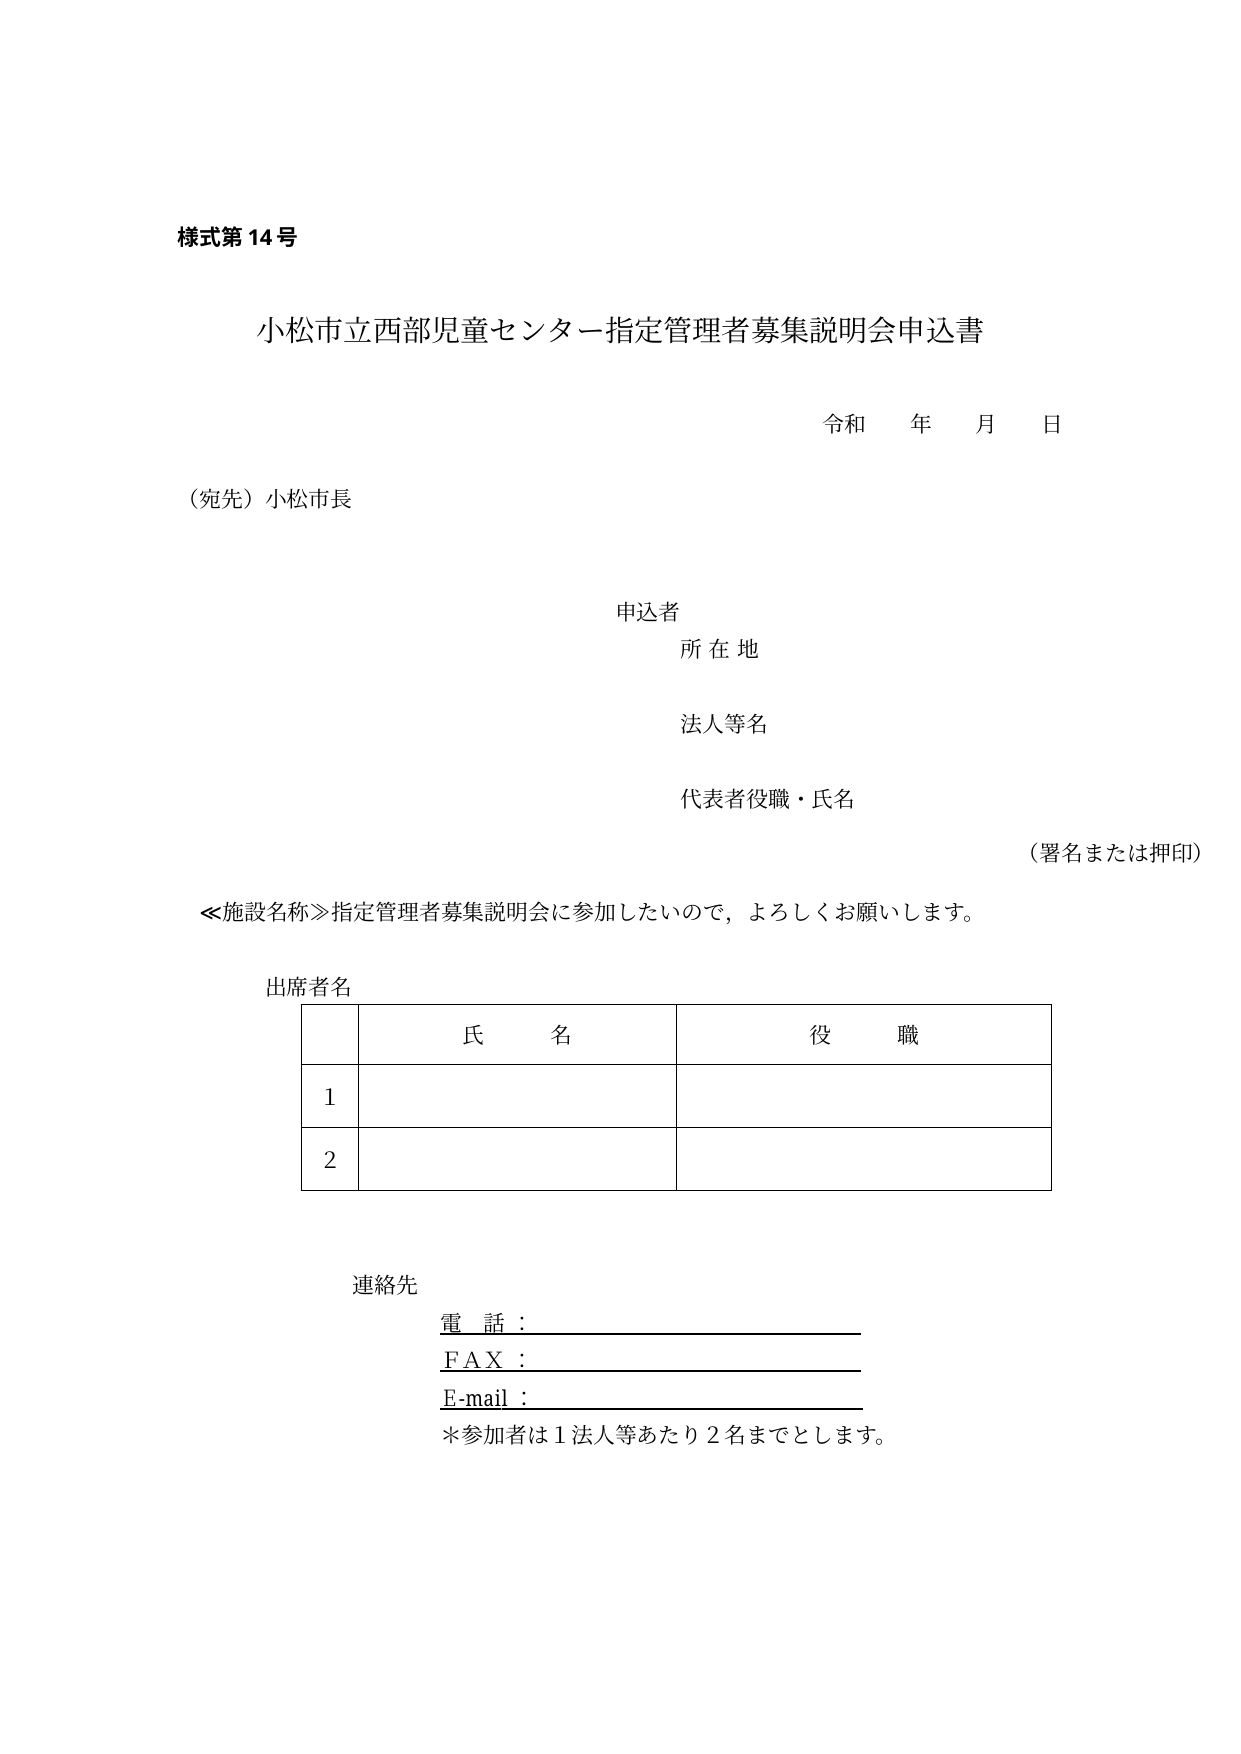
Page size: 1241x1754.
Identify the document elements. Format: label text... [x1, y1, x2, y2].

table_cell [677, 1065, 1051, 1127]
text 申込者 [177, 592, 1063, 629]
text ≪施設名称≫指定管理者募集説明会に参加したいので，よろしくお願いします。 [177, 892, 1063, 929]
text 様式第14号 [177, 217, 1063, 254]
text 法人等名 [177, 704, 1063, 742]
table_header 役 職 [677, 1005, 1051, 1064]
text 連絡先 [265, 1266, 1063, 1303]
table_cell ２ [302, 1128, 358, 1189]
text 電 話 ： [352, 1303, 1063, 1341]
table_cell [677, 1128, 1051, 1189]
table_cell [359, 1128, 676, 1189]
text 令和 年 月 日 [177, 404, 1063, 442]
table_header 氏 名 [359, 1005, 676, 1064]
text 代表者役職・氏名 [177, 779, 1063, 817]
text ＦＡＸ ： [352, 1341, 1063, 1378]
table_cell [359, 1065, 676, 1127]
text 小松市立西部児童センター指定管理者募集説明会申込書 [177, 292, 1063, 367]
text Ｅ-mail ： [352, 1378, 1063, 1416]
text ＊参加者は１法人等あたり２名までとします。 [352, 1416, 1063, 1453]
text 出席者名 [177, 967, 1063, 1004]
table_header [302, 1005, 358, 1064]
text 所在地 [177, 629, 1063, 667]
text （宛先）小松市長 [177, 479, 1063, 517]
table_cell １ [302, 1065, 358, 1127]
